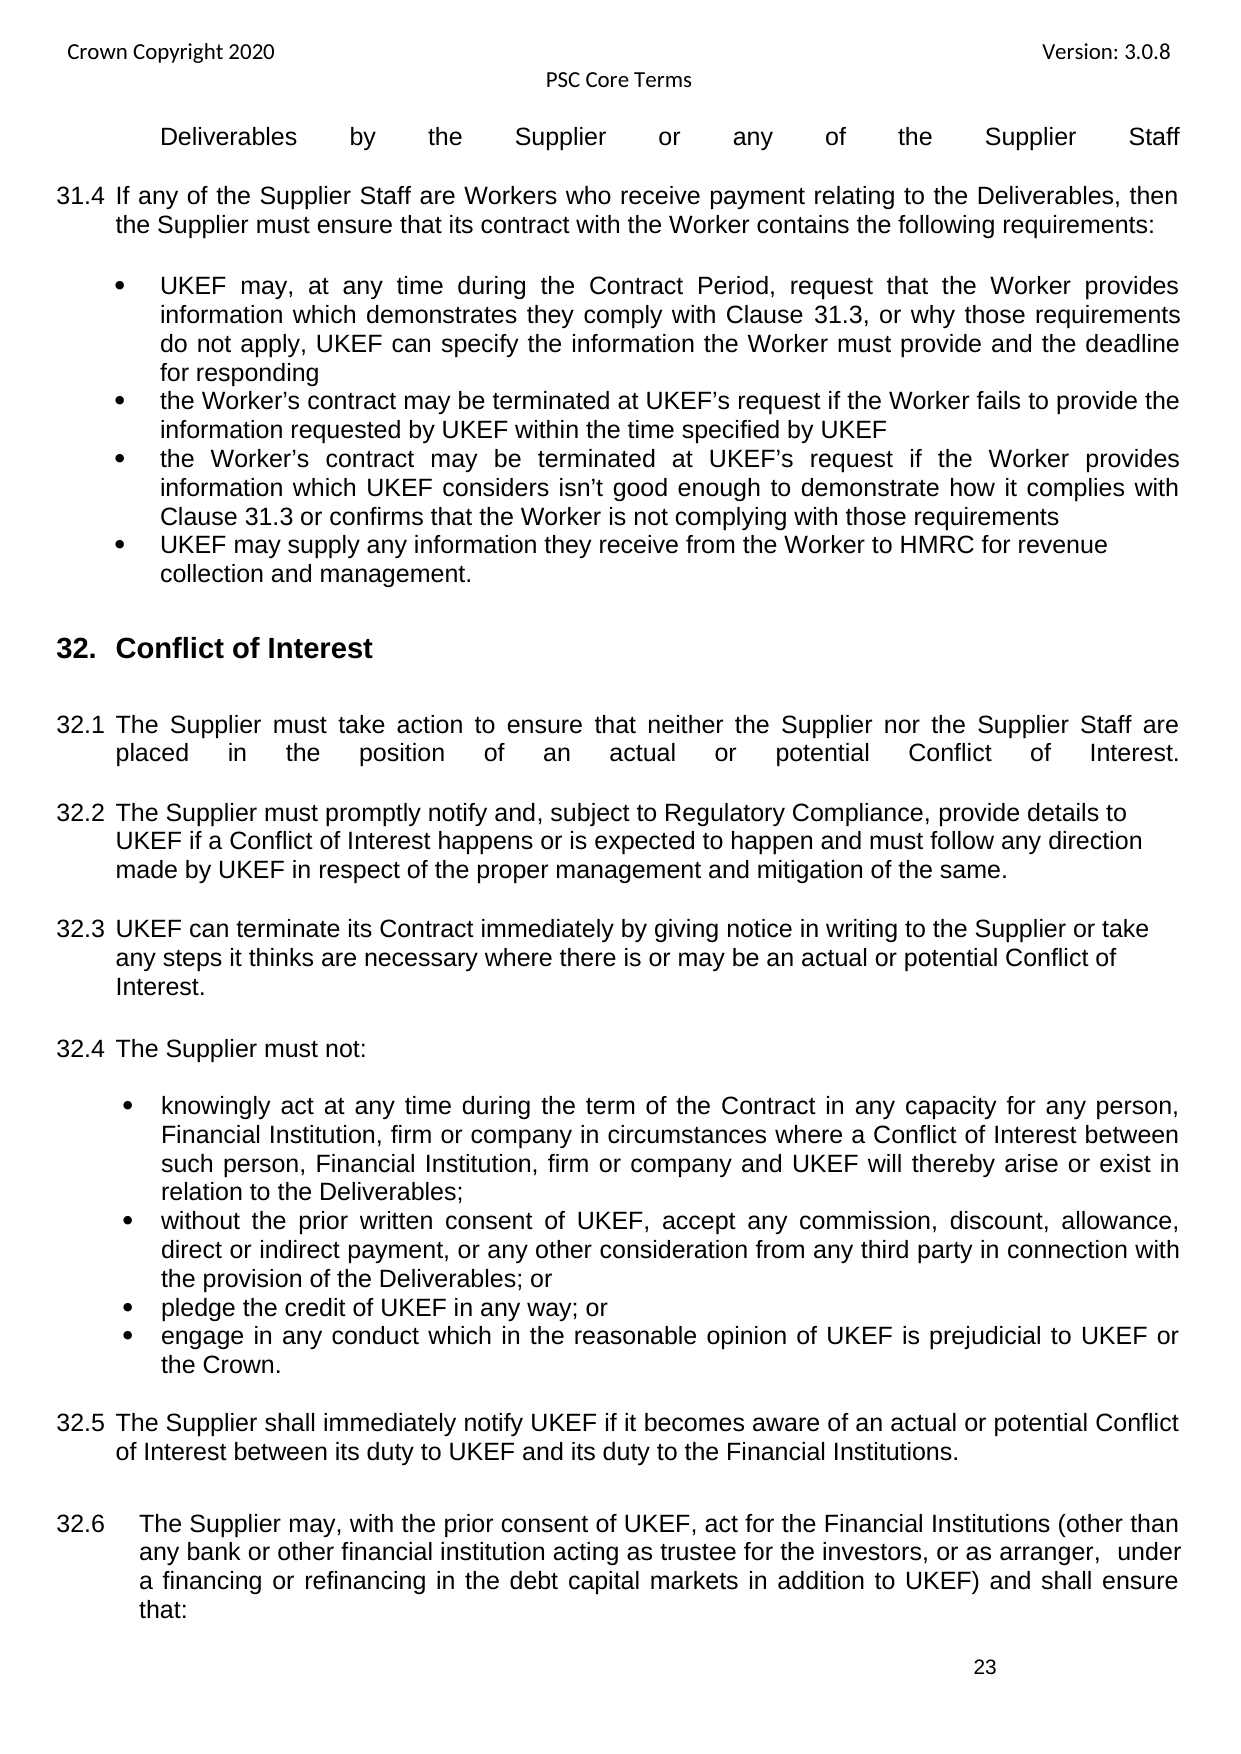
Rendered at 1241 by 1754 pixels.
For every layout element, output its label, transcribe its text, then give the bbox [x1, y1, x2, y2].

subtitle Conflict of Interest [56, 631, 1181, 664]
list without the prior written consent of UKEF, accept any commission, discount, allowance, direct or indirect payment, or any other consideration from any third party in connection with the provision of the Deliverables; or [123, 1206, 1181, 1292]
list UKEF may supply any information they receive from the Worker to HMRC for revenue collection and management. [115, 530, 1181, 618]
list the Worker’s contract may be terminated at UKEF’s request if the Worker fails to provide the information requested by UKEF within the time specified by UKEF [115, 386, 1181, 444]
list knowingly act at any time during the term of the Contract in any capacity for any person, Financial Institution, firm or company in circumstances where a Conflict of Interest between such person, Financial Institution, firm or company and UKEF will thereby arise or exist in relation to the Deliverables; [123, 1091, 1181, 1206]
list The Supplier may, with the prior consent of UKEF, act for the Financial Institutions (other than any bank or other financial institution acting as trustee for the investors, or as arranger, under a financing or refinancing in the debt capital markets in addition to UKEF) and shall ensure that: [56, 1508, 1181, 1623]
list The Supplier must not: [56, 1033, 1181, 1062]
list UKEF may, at any time during the Contract Period, request that the Worker provides information which demonstrates they comply with Clause 31.3, or why those requirements do not apply, UKEF can specify the information the Worker must provide and the deadline for responding [115, 271, 1181, 386]
list The Supplier shall immediately notify UKEF if it becomes aware of an actual or potential Conflict of Interest between its duty to UKEF and its duty to the Financial Institutions. [56, 1408, 1181, 1465]
list the Worker’s contract may be terminated at UKEF’s request if the Worker provides information which UKEF considers isn’t good enough to demonstrate how it complies with Clause 31.3 or confirms that the Worker is not complying with those requirements [115, 444, 1181, 530]
list The Supplier must promptly notify and, subject to Regulatory Compliance, provide details to UKEF if a Conflict of Interest happens or is expected to happen and must follow any direction made by UKEF in respect of the proper management and mitigation of the same. [56, 798, 1181, 914]
list pledge the credit of UKEF in any way; or [123, 1292, 1181, 1321]
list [115, 122, 1181, 181]
list engage in any conduct which in the reasonable opinion of UKEF is prejudicial to UKEF or the Crown. [123, 1321, 1181, 1379]
list UKEF can terminate its Contract immediately by giving notice in writing to the Supplier or take any steps it thinks are necessary where there is or may be an actual or potential Conflict of Interest. [56, 914, 1181, 1001]
list The Supplier must take action to ensure that neither the Supplier nor the Supplier Staff are placed in the position of an actual or potential Conflict of Interest. [56, 709, 1181, 798]
list If any of the Supplier Staff are Workers who receive payment relating to the Deliverables, then the Supplier must ensure that its contract with the Worker contains the following requirements: [56, 181, 1181, 238]
